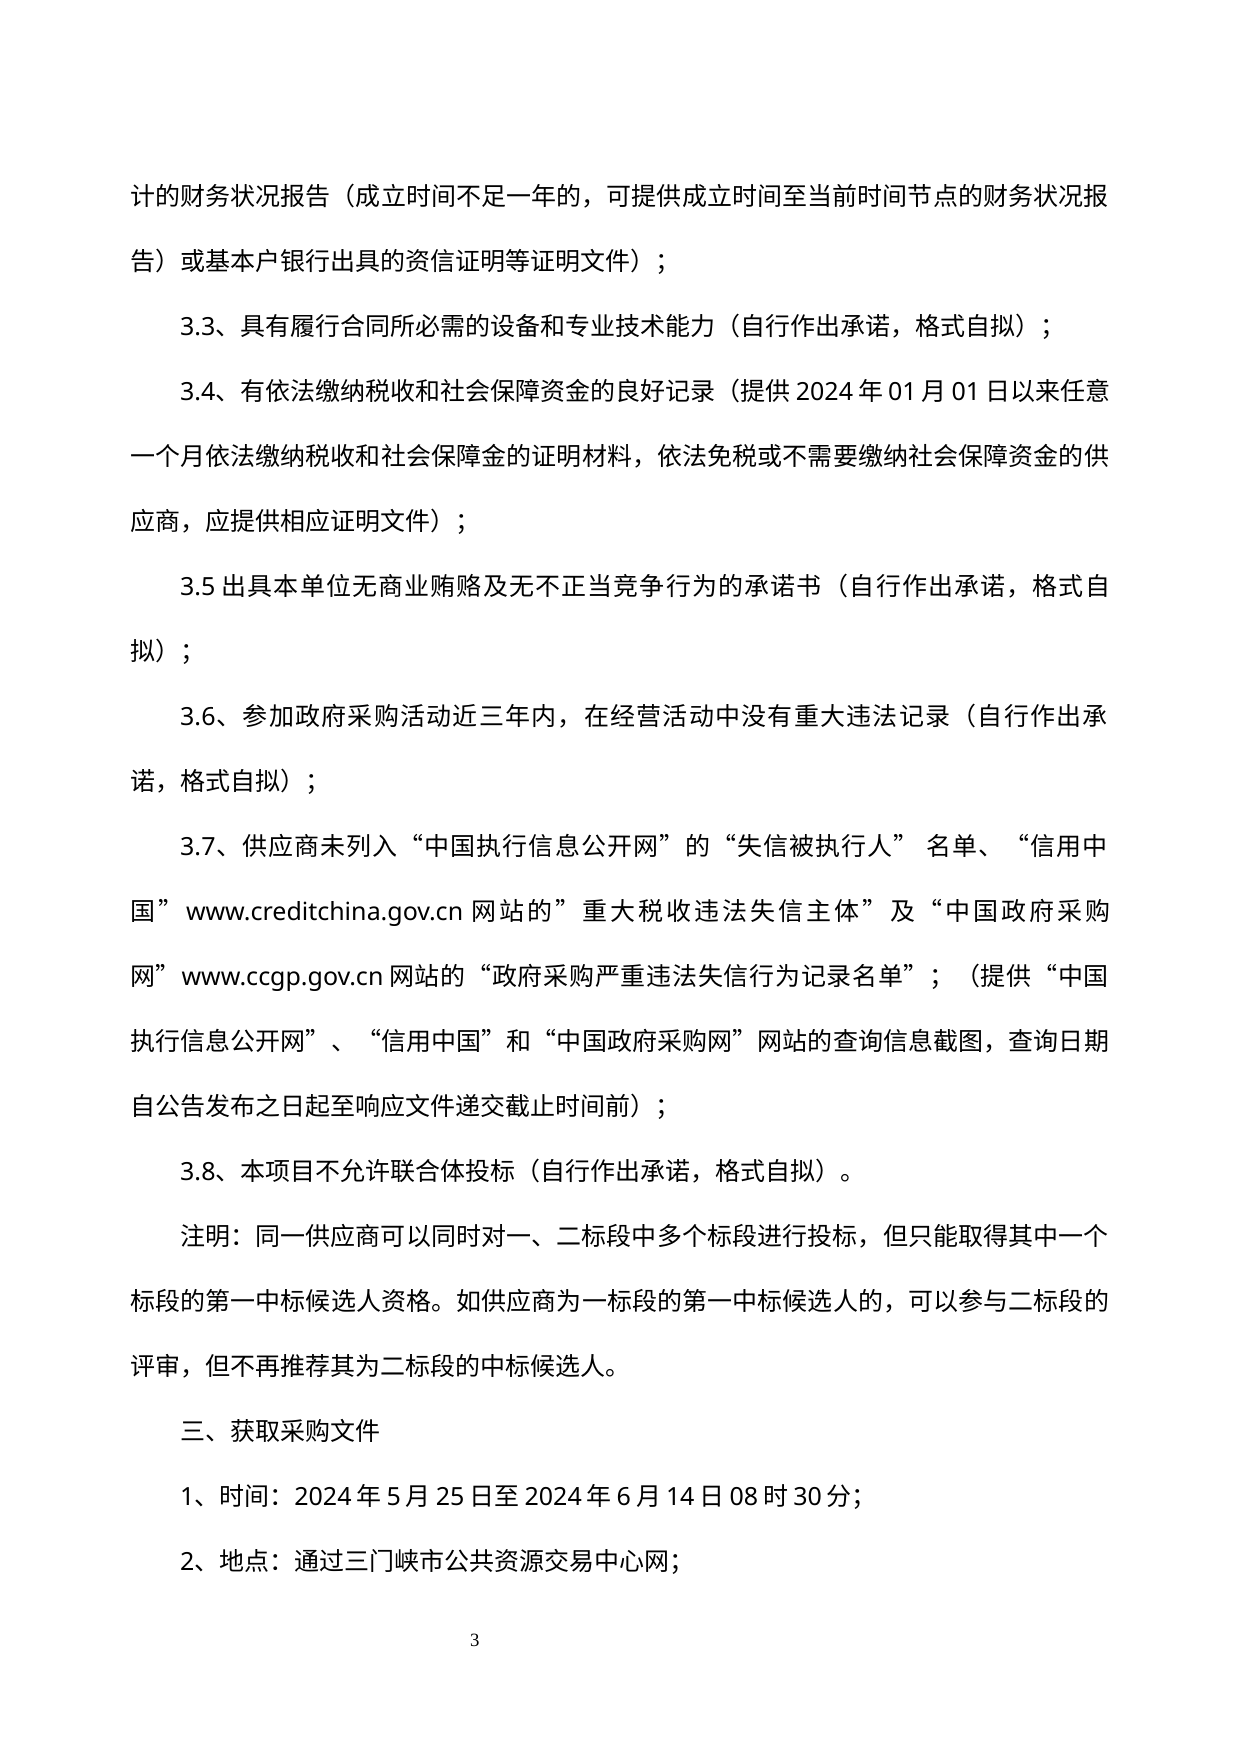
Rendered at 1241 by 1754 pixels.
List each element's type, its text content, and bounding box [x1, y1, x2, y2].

text 3.8、本项目不允许联合体投标（自行作出承诺，格式自拟）。 [130, 1137, 1110, 1202]
text 3.5出具本单位无商业贿赂及无不正当竞争行为的承诺书（自行作出承诺，格式自拟）； [130, 552, 1110, 682]
text 1、时间：2024年5月25日至2024年6月14日08时30分； [130, 1462, 1110, 1527]
text 3.4、有依法缴纳税收和社会保障资金的良好记录（提供2024年01月01日以来任意一个月依法缴纳税收和社会保障金的证明材料，依法免税或不需要缴纳社会保障资金的供应商，应提供相应证明文件）； [130, 357, 1110, 552]
text 3.3、具有履行合同所必需的设备和专业技术能力（自行作出承诺，格式自拟）； [130, 292, 1110, 357]
text 3.6、参加政府采购活动近三年内，在经营活动中没有重大违法记录（自行作出承诺，格式自拟）； [130, 682, 1110, 812]
text 注明：同一供应商可以同时对一、二标段中多个标段进行投标，但只能取得其中一个标段的第一中标候选人资格。如供应商为一标段的第一中标候选人的，可以参与二标段的评审，但不再推荐其为二标段的中标候选人。 [130, 1202, 1110, 1397]
text 三、获取采购文件 [130, 1397, 1110, 1462]
text 3.7、供应商未列入“中国执行信息公开网”的“失信被执行人” 名单、“信用中国”www.creditchina.gov.cn网站的”重大税收违法失信主体”及“中国政府采购网”www.ccgp.gov.cn网站的“政府采购严重违法失信行为记录名单”；（提供“中国执行信息公开网”、“信用中国”和“中国政府采购网”网站的查询信息截图，查询日期自公告发布之日起至响应文件递交截止时间前）； [130, 812, 1110, 1137]
text 2、地点：通过三门峡市公共资源交易中心网； [130, 1527, 1110, 1592]
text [130, 162, 1110, 292]
